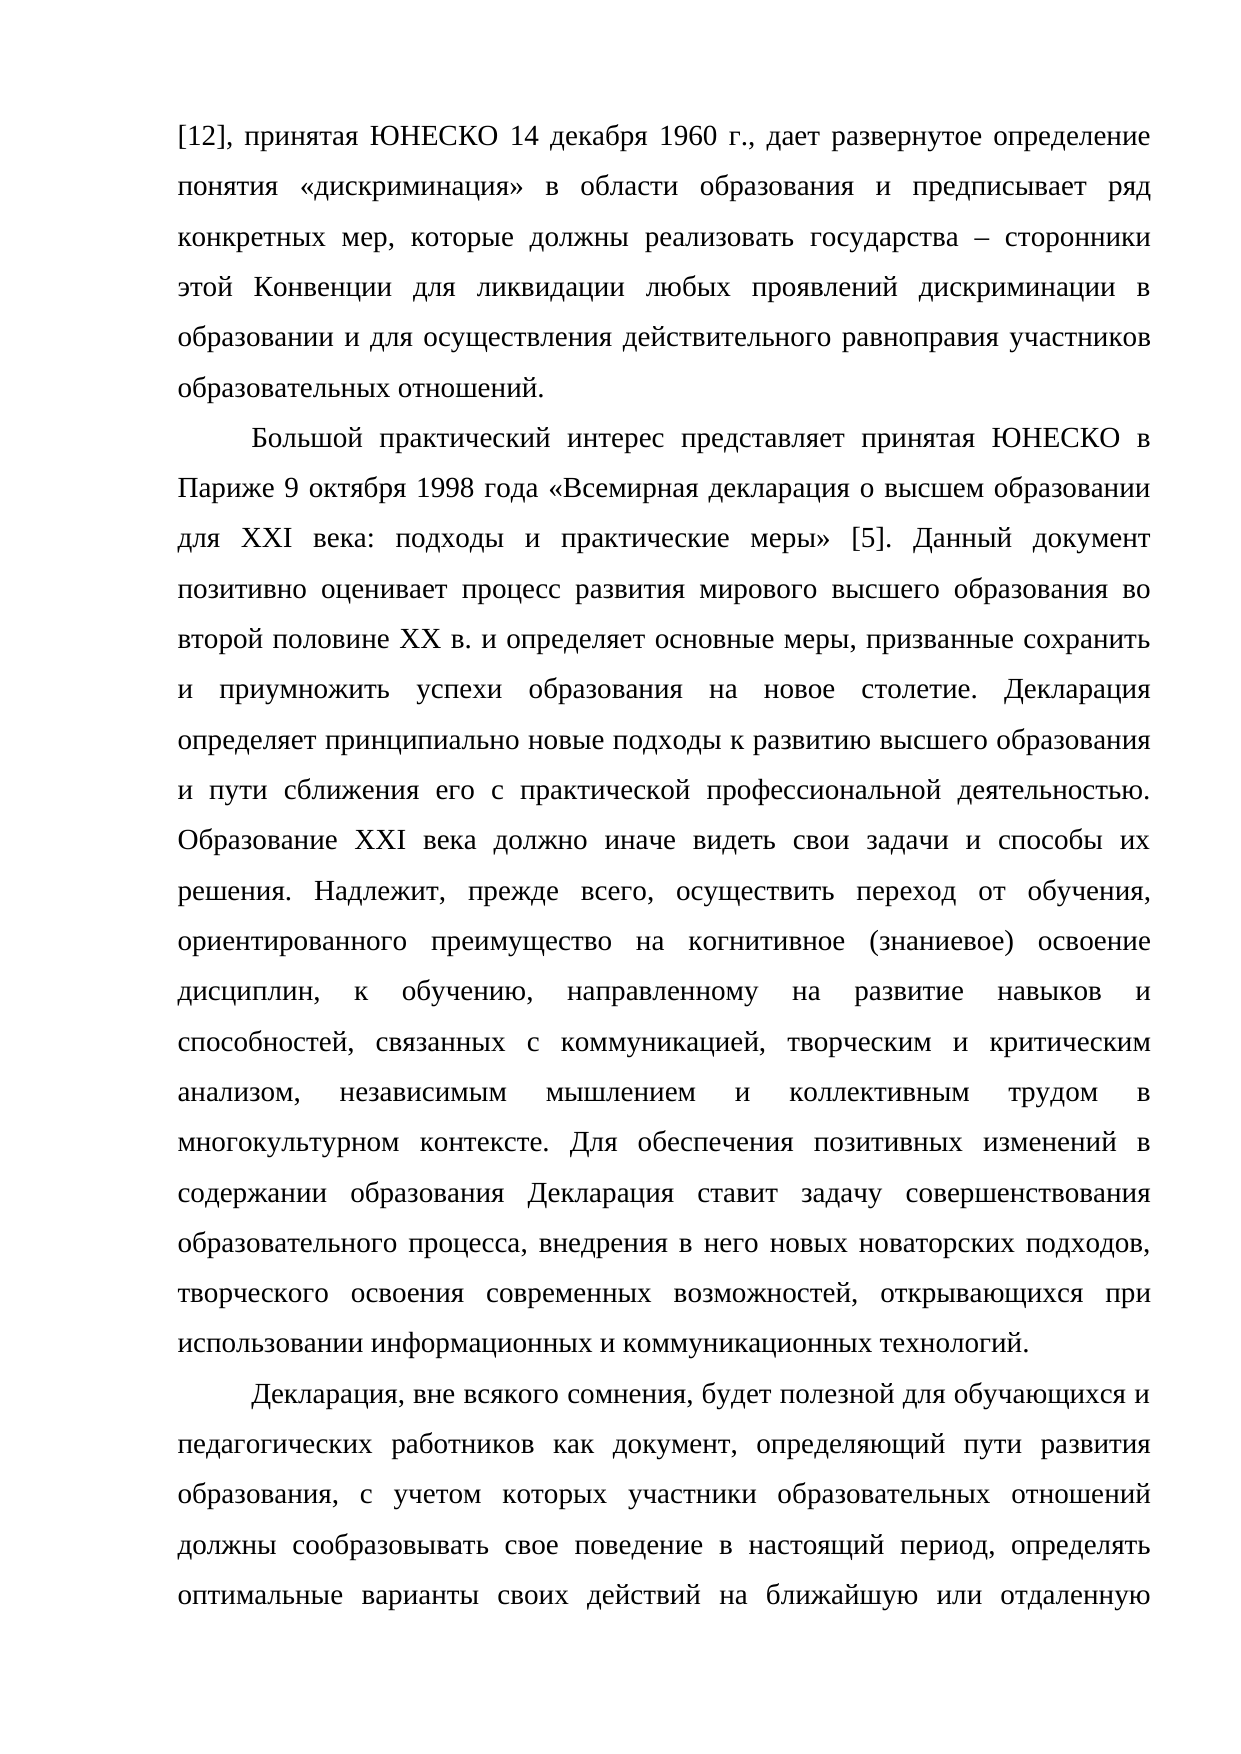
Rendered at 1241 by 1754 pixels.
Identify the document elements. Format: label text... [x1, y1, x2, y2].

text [177, 1376, 1152, 1611]
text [177, 118, 1152, 403]
text Большой практический интерес представляет принятая ЮНЕСКО в Париже 9 октября 1998 года «Всемирная декларация о высшем образовании для ХХI века: подходы и практические меры» [5]. Данный документ позитивно оценивает процесс развития мирового высшего образования во второй половине ХХ в. и определяет основные меры, призванные сохранить и приумножить успехи образования на новое столетие. Декларация определяет принципиально новые подходы к развитию высшего образования и пути сближения его с практической профессиональной деятельностью. Образование XXI века должно иначе видеть свои задачи и способы их решения. Надлежит, прежде всего, осуществить переход от обучения, ориентированного преимущество на когнитивное (знаниевое) освоение дисциплин, к обучению, направленному на развитие навыков и способностей, связанных с коммуникацией, творческим и критическим анализом, независимым мышлением и коллективным трудом в многокультурном контексте. Для обеспечения позитивных изменений в содержании образования Декларация ставит задачу совершенствования образовательного процесса, внедрения в него новых новаторских подходов, творческого освоения современных возможностей, открывающихся при использовании информационных и коммуникационных технологий. [177, 420, 1152, 1359]
